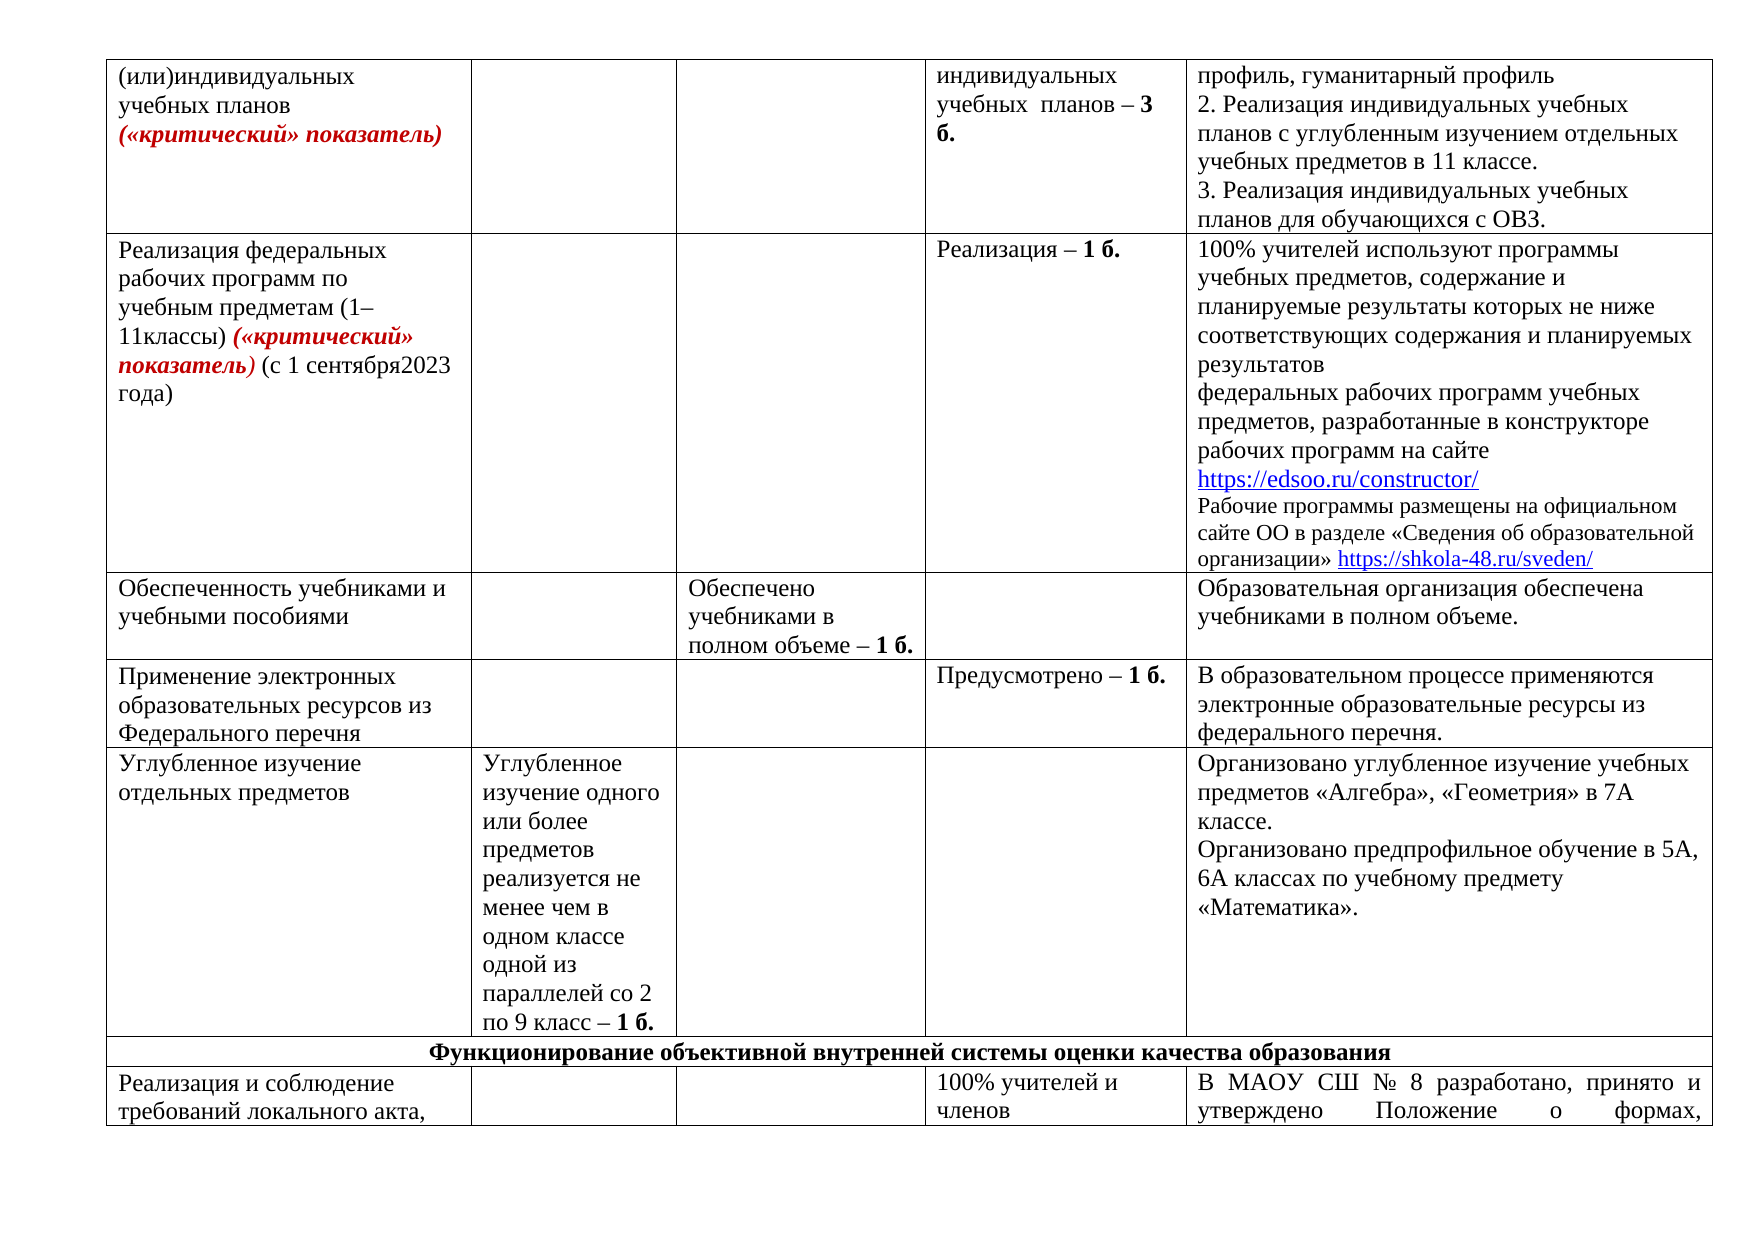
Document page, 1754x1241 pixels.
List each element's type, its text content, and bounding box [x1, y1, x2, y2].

table_cell Применение электронных образовательных ресурсов из Федерального перечня [107, 660, 471, 747]
table_cell [472, 660, 676, 747]
table_cell Обеспеченность учебниками и учебными пособиями [107, 573, 471, 659]
table_cell Реализация – 1 б. [926, 234, 1186, 572]
table_cell Образовательная организация обеспечена учебниками в полном объеме. [1187, 573, 1712, 659]
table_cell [1187, 1067, 1712, 1125]
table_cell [107, 1067, 471, 1125]
table_cell [472, 1067, 676, 1125]
table_cell В образовательном процессе применяются электронные образовательные ресурсы из федерального перечня. [1187, 660, 1712, 747]
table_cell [926, 1067, 1186, 1125]
table_cell [677, 234, 925, 572]
table_cell Реализация федеральных рабочих программ по учебным предметам (1‒11классы) («критический» показатель) (с 1 сентября2023 года) [107, 234, 471, 572]
table_cell [926, 573, 1186, 659]
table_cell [107, 60, 471, 233]
table_cell Углубленное изучение отдельных предметов [107, 748, 471, 1036]
table_cell [677, 748, 925, 1036]
table_cell Функционирование объективной внутренней системы оценки качества образования [107, 1037, 1712, 1066]
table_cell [1187, 60, 1712, 233]
table_cell [472, 573, 676, 659]
table_cell Углубленное изучение одного или более предметов реализуется не менее чем в одном классе одной из параллелей со 2 по 9 класс – 1 б. [472, 748, 676, 1036]
table_cell [472, 234, 676, 572]
table_cell [677, 1067, 925, 1125]
table_cell Предусмотрено – 1 б. [926, 660, 1186, 747]
table_cell 100% учителей используют программы учебных предметов, содержание и планируемые результаты которых не ниже соответствующих содержания и планируемых результатов федеральных рабочих программ учебных предметов, разработанные в конструкторе рабочих программ на сайте https://edsoo.ru/constructor/ Рабочие программы размещены на официальном сайте ОО в разделе «Сведения об образовательной организации» https://shkola-48.ru/sveden/ [1187, 234, 1712, 572]
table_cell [926, 60, 1186, 233]
table_cell [677, 60, 925, 233]
table_cell [926, 748, 1186, 1036]
table_cell [472, 60, 676, 233]
table_cell Организовано углубленное изучение учебных предметов «Алгебра», «Геометрия» в 7А классе. Организовано предпрофильное обучение в 5А, 6А классах по учебному предмету «Математика». [1187, 748, 1712, 1036]
table_cell Обеспечено учебниками в полном объеме – 1 б. [677, 573, 925, 659]
table_cell [677, 660, 925, 747]
